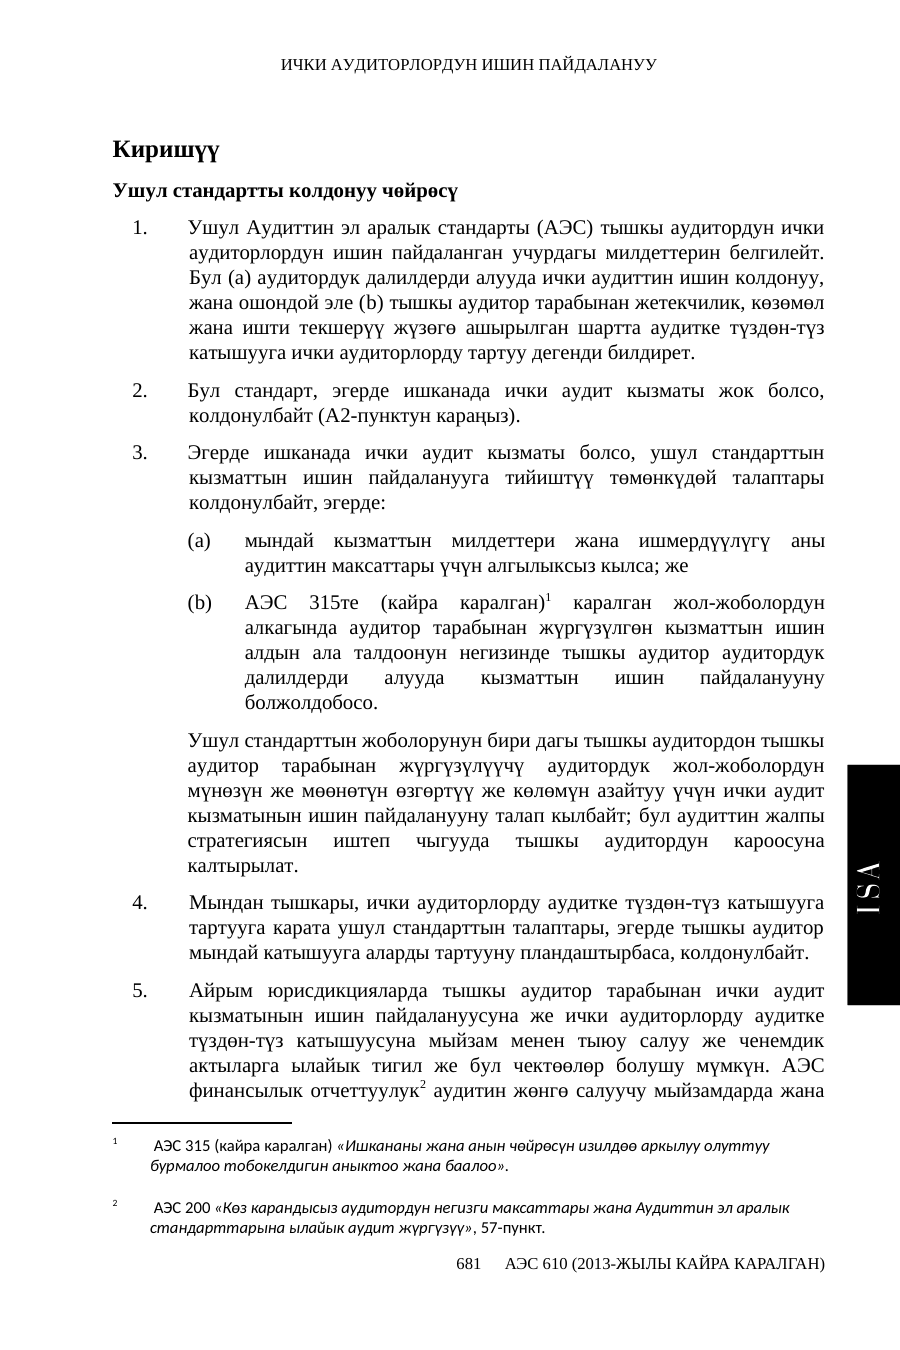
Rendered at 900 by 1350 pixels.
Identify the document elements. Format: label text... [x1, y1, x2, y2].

text (a) мындай кызматтын милдеттери жана ишмердүүлүгү аны аудиттин максаттары үчүн алгылыксыз кылса; же [187, 527, 825, 577]
text Ушул стандарттын жоболорунун бири дагы тышкы аудитордон тышкы аудитор тарабынан жүргүзүлүүчү аудитордук жол-жоболордун мүнөзүн же мөөнөтүн өзгөртүү же көлөмүн азайтуу үчүн ички аудит кызматынын ишин пайдаланууну талап кылбайт; бул аудиттин жалпы стратегиясын иштеп чыгууда тышкы аудитордун кароосуна калтырылат. [187, 727, 825, 877]
text Ушул стандартты колдонуу чөйрөсү [112, 177, 825, 202]
text (b) АЭС 315те (кайра каралган) каралган жол-жоболордун алкагында аудитор тарабынан жүргүзүлгөн кызматтын ишин алдын ала талдоонун негизинде тышкы аудитор аудитордук далилдерди алууда кызматтын ишин пайдаланууну болжолдобосо. [187, 589, 825, 714]
text 4. Мындан тышкары, ички аудиторлорду аудитке түздөн-түз катышууга тартууга карата ушул стандарттын талаптары, эгерде тышкы аудитор мындай катышууга аларды тартууну пландаштырбаса, колдонулбайт. [132, 889, 825, 964]
text 1. Ушул Аудиттин эл аралык стандарты (АЭС) тышкы аудитордун ички аудиторлордун ишин пайдаланган учурдагы милдеттерин белгилейт. Бул (а) аудитордук далилдерди алууда ички аудиттин ишин колдонуу, жана ошондой эле (b) тышкы аудитор тарабынан жетекчилик, көзөмөл жана ишти текшерүү жүзөгө ашырылган шартта аудитке түздөн-түз катышууга ички аудиторлорду тартуу дегенди билдирет. [132, 214, 825, 364]
text 2. Бул стандарт, эгерде ишканада ички аудит кызматы жок болсо, колдонулбайт (А2-пунктун караңыз). [132, 377, 825, 427]
text Киришүү [112, 131, 825, 164]
text 3. Эгерде ишканада ички аудит кызматы болсо, ушул стандарттын кызматтын ишин пайдаланууга тийиштүү төмөнкүдөй талаптары колдонулбайт, эгерде: [132, 439, 825, 514]
picture [856, 859, 880, 914]
